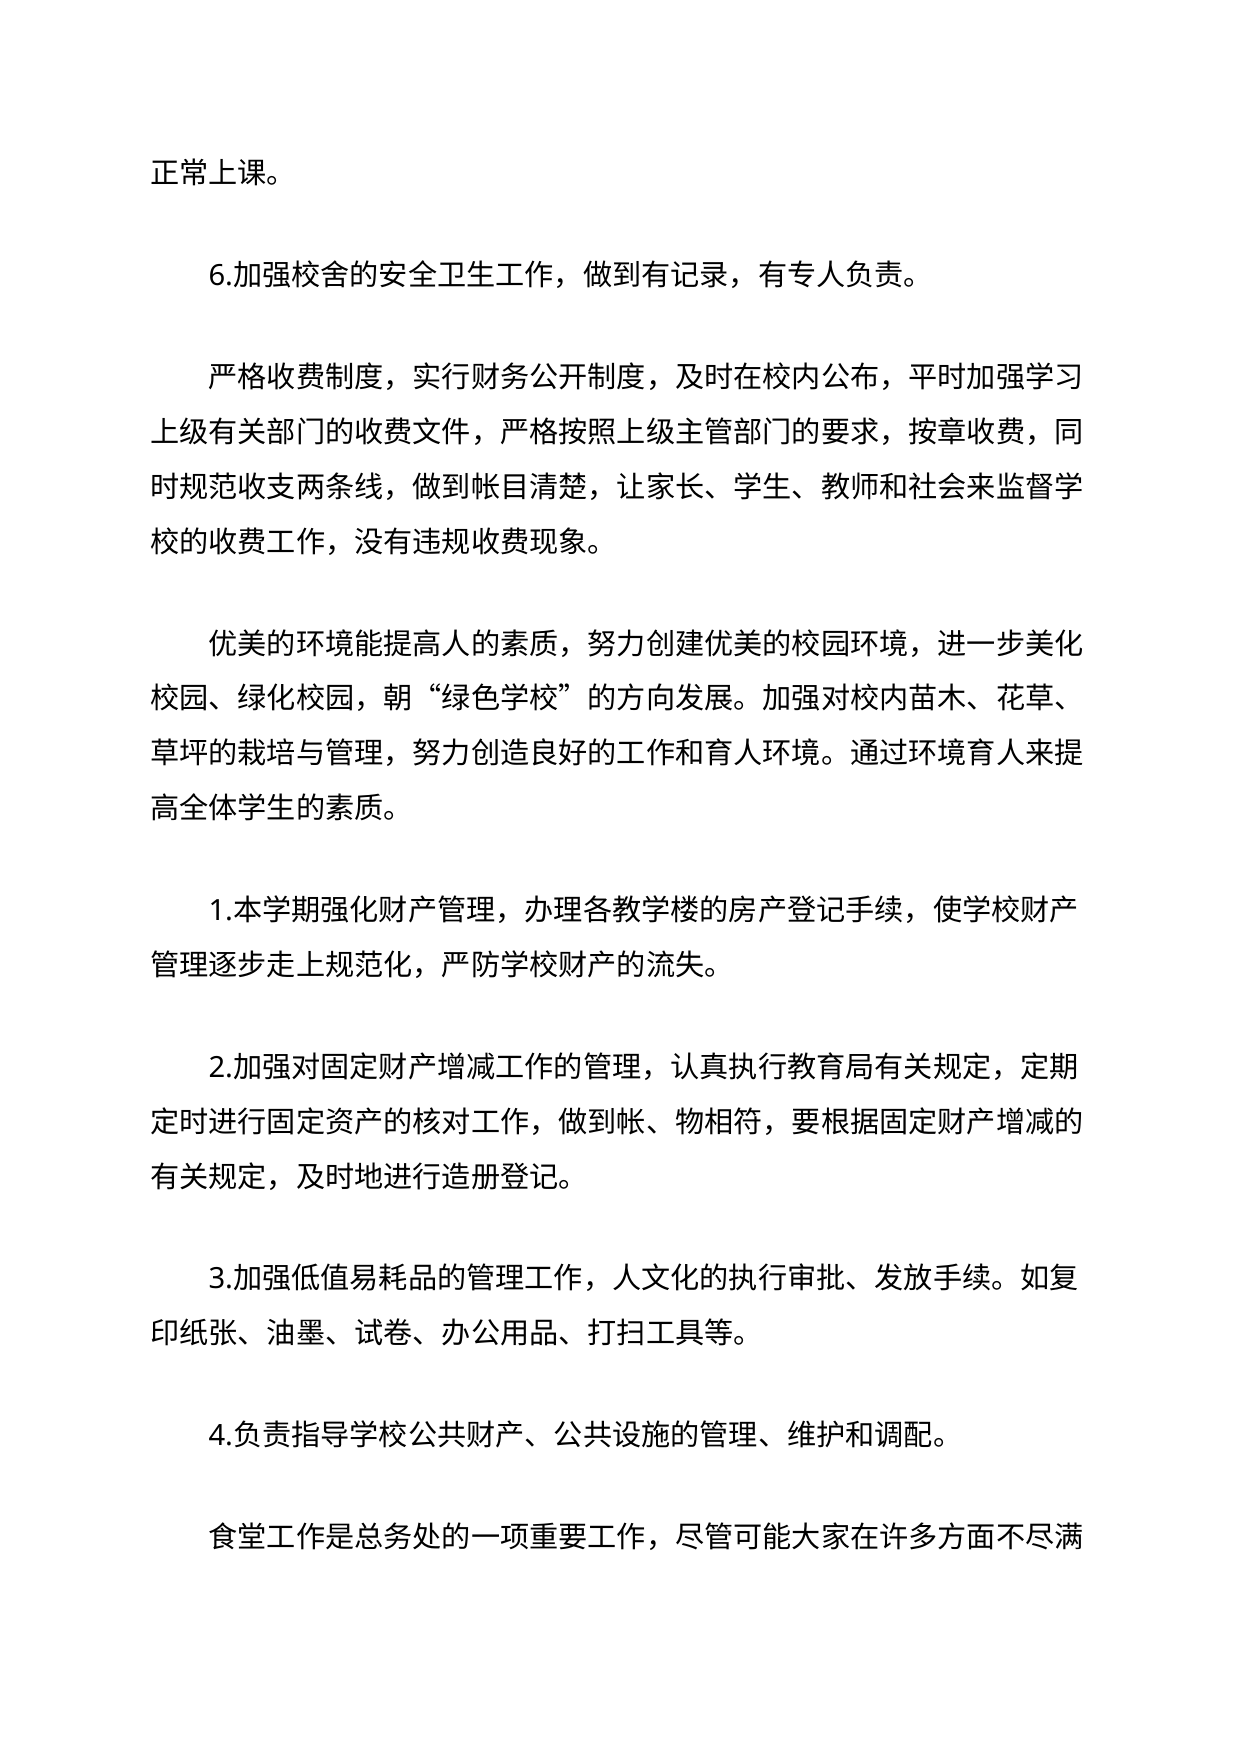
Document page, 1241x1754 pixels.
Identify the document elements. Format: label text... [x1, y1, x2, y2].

text 3.加强低值易耗品的管理工作，人文化的执行审批、发放手续。如复印纸张、油墨、试卷、办公用品、打扫工具等。 [150, 1255, 1090, 1352]
text 6.加强校舍的安全卫生工作，做到有记录，有专人负责。 [150, 252, 1090, 294]
text 严格收费制度，实行财务公开制度，及时在校内公布，平时加强学习上级有关部门的收费文件，严格按照上级主管部门的要求，按章收费，同时规范收支两条线，做到帐目清楚，让家长、学生、教师和社会来监督学校的收费工作，没有违规收费现象。 [150, 354, 1090, 561]
text 4.负责指导学校公共财产、公共设施的管理、维护和调配。 [150, 1412, 1090, 1454]
text 优美的环境能提高人的素质，努力创建优美的校园环境，进一步美化校园、绿化校园，朝“绿色学校”的方向发展。加强对校内苗木、花草、草坪的栽培与管理，努力创造良好的工作和育人环境。通过环境育人来提高全体学生的素质。 [150, 620, 1090, 827]
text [150, 1514, 1090, 1556]
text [150, 150, 1090, 192]
text 2.加强对固定财产增减工作的管理，认真执行教育局有关规定，定期定时进行固定资产的核对工作，做到帐、物相符，要根据固定财产增减的有关规定，及时地进行造册登记。 [150, 1043, 1090, 1196]
text 1.本学期强化财产管理，办理各教学楼的房产登记手续，使学校财产管理逐步走上规范化，严防学校财产的流失。 [150, 887, 1090, 984]
